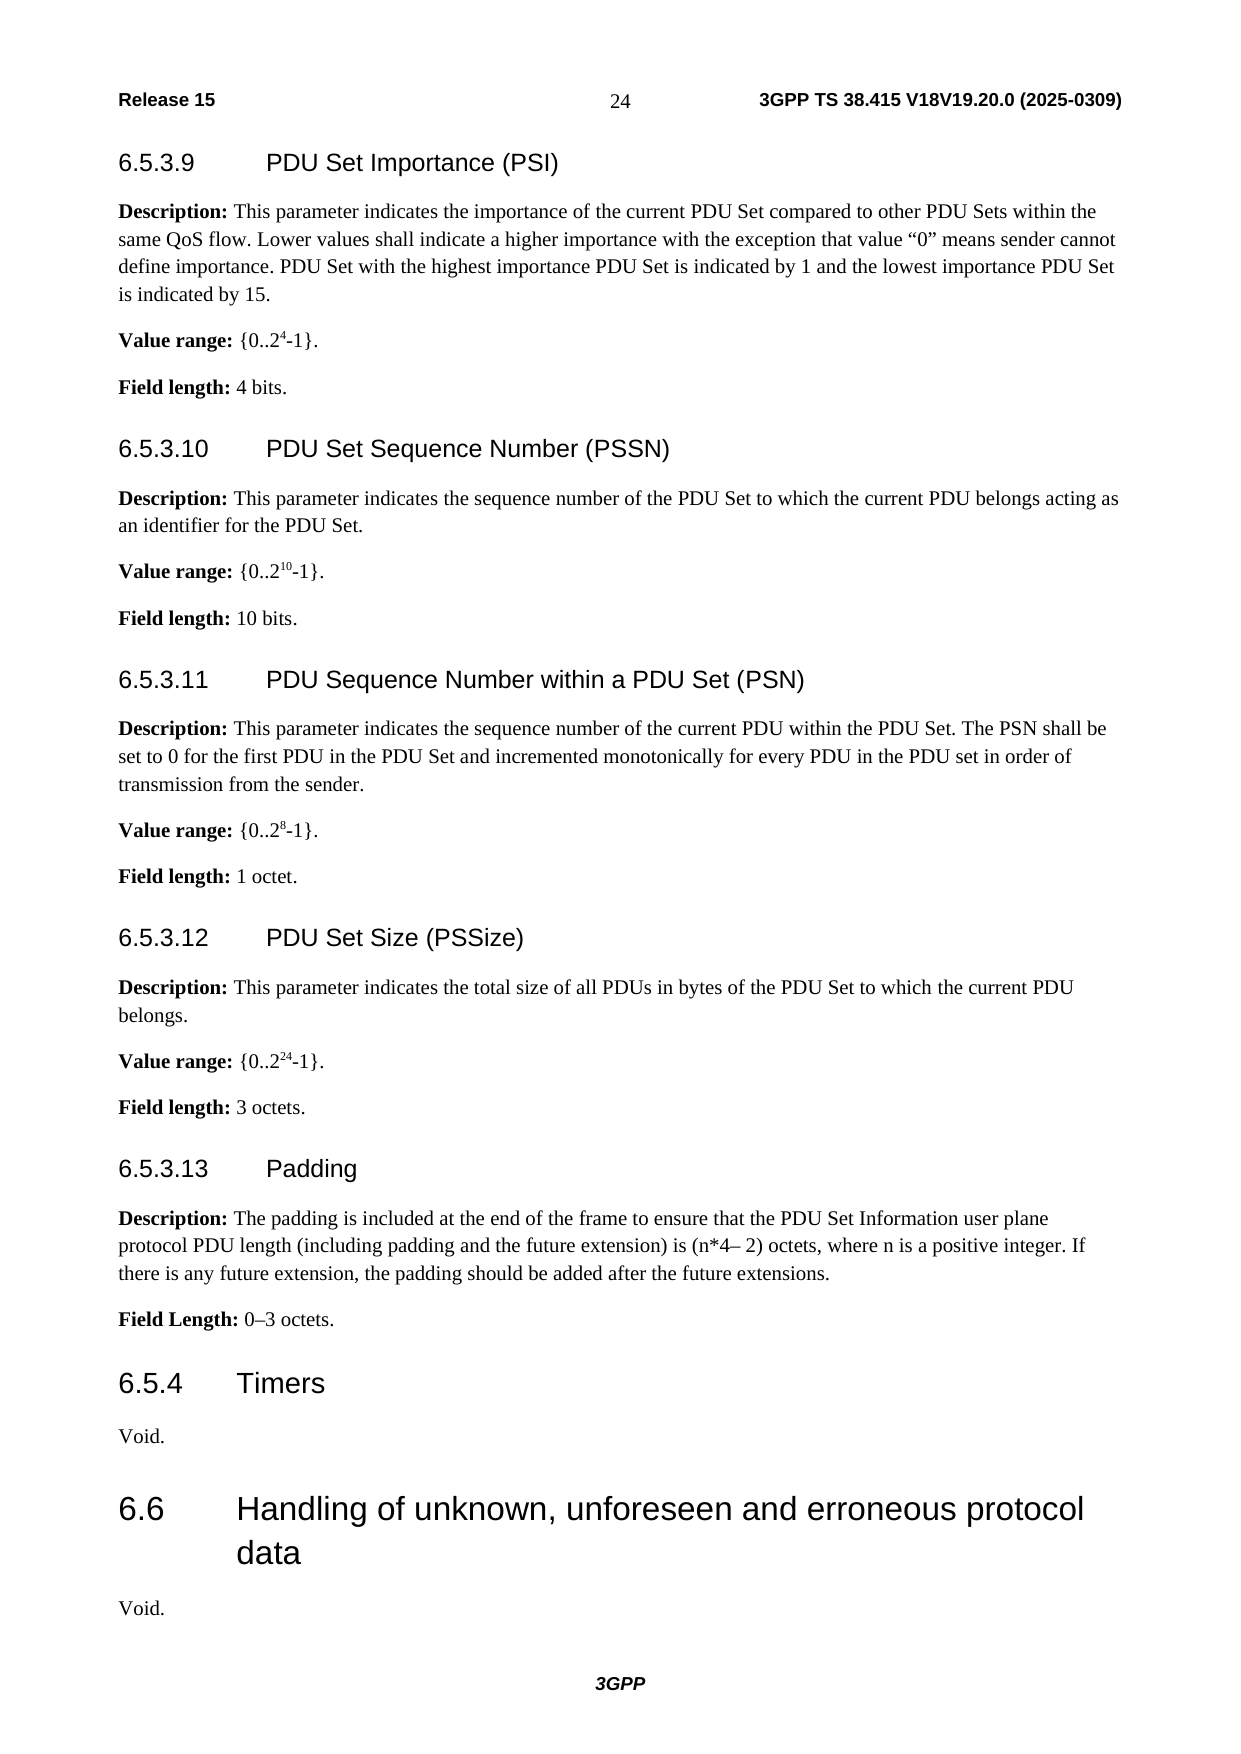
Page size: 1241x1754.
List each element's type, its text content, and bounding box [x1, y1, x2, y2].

text Value range: {0..210-1}. [118, 559, 1122, 583]
subtitle 6.5.3.10 PDU Set Sequence Number (PSSN) [118, 434, 1122, 462]
subtitle 6.6 Handling of unknown, unforeseen and erroneous protocol data [118, 1489, 1122, 1571]
text Field length: 3 octets. [118, 1095, 1122, 1119]
text Description: This parameter indicates the total size of all PDUs in bytes of the PDU Set to which the current PDU belongs. [118, 975, 1122, 1027]
text Field length: 10 bits. [118, 606, 1122, 630]
text Description: This parameter indicates the importance of the current PDU Set compared to other PDU Sets within the same QoS flow. Lower values shall indicate a higher importance with the exception that value “0” means sender cannot define importance. PDU Set with the highest importance PDU Set is indicated by 1 and the lowest importance PDU Set is indicated by 15. [118, 199, 1122, 306]
text Value range: {0..24-1}. [118, 328, 1122, 352]
text Description: The padding is included at the end of the frame to ensure that the PDU Set Information user plane protocol PDU length (including padding and the future extension) is (n*4– 2) octets, where n is a positive integer. If there is any future extension, the padding should be added after the future extensions. [118, 1206, 1122, 1285]
text Field Length: 0–3 octets. [118, 1307, 1122, 1331]
subtitle 6.5.3.13 Padding [118, 1154, 1122, 1183]
subtitle 6.5.3.12 PDU Set Size (PSSize) [118, 923, 1122, 952]
text Field length: 4 bits. [118, 375, 1122, 399]
text Void. [118, 1596, 1122, 1620]
text Void. [118, 1423, 1122, 1448]
subtitle 6.5.4 Timers [118, 1366, 1122, 1400]
subtitle 6.5.3.9 PDU Set Importance (PSI) [118, 147, 1122, 176]
text Value range: {0..224-1}. [118, 1049, 1122, 1073]
text Value range: {0..28-1}. [118, 818, 1122, 842]
text Field length: 1 octet. [118, 864, 1122, 888]
subtitle 6.5.3.11 PDU Sequence Number within a PDU Set (PSN) [118, 664, 1122, 693]
text Description: This parameter indicates the sequence number of the PDU Set to which the current PDU belongs acting as an identifier for the PDU Set. [118, 485, 1122, 537]
text Description: This parameter indicates the sequence number of the current PDU within the PDU Set. The PSN shall be set to 0 for the first PDU in the PDU Set and incremented monotonically for every PDU in the PDU set in order of transmission from the sender. [118, 716, 1122, 796]
